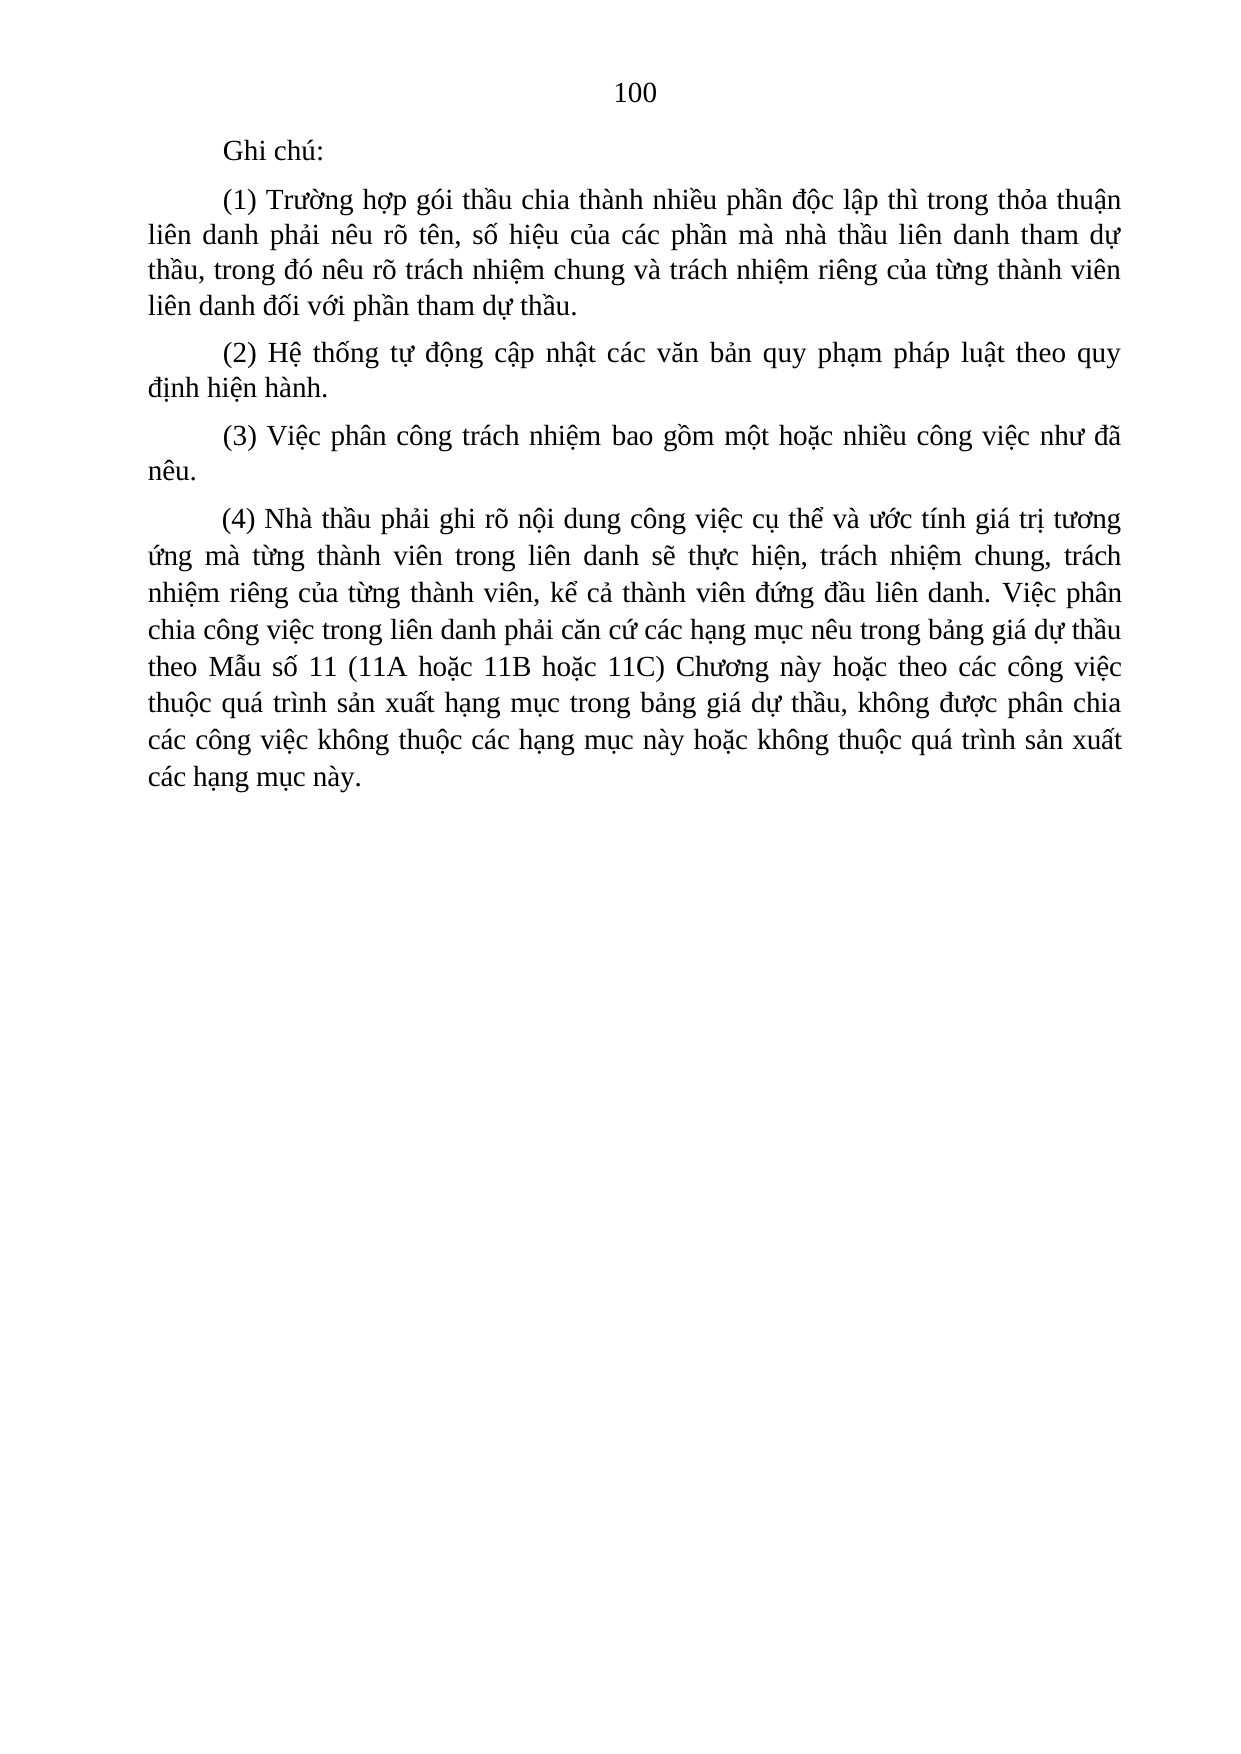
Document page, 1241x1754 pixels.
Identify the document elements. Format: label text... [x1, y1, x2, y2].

text (1) Trường hợp gói thầu chia thành nhiều phần độc lập thì trong thỏa thuận liên danh phải nêu rõ tên, số hiệu của các phần mà nhà thầu liên danh tham dự thầu, trong đó nêu rõ trách nhiệm chung và trách nhiệm riêng của từng thành viên liên danh đối với phần tham dự thầu. [148, 182, 1122, 321]
text (2) Hệ thống tự động cập nhật các văn bản quy phạm pháp luật theo quy định hiện hành. [148, 335, 1122, 404]
text (4) Nhà thầu phải ghi rõ nội dung công việc cụ thể và ước tính giá trị tương ứng mà từng thành viên trong liên danh sẽ thực hiện, trách nhiệm chung, trách nhiệm riêng của từng thành viên, kể cả thành viên đứng đầu liên danh. Việc phân chia công việc trong liên danh phải căn cứ các hạng mục nêu trong bảng giá dự thầu theo Mẫu số 11 (11A hoặc 11B hoặc 11C) Chương này hoặc theo các công việc thuộc quá trình sản xuất hạng mục trong bảng giá dự thầu, không được phân chia các công việc không thuộc các hạng mục này hoặc không thuộc quá trình sản xuất các hạng mục này. [148, 501, 1122, 793]
text Ghi chú: [148, 133, 1122, 166]
text (3) Việc phân công trách nhiệm bao gồm một hoặc nhiều công việc như đã nêu. [148, 418, 1122, 487]
